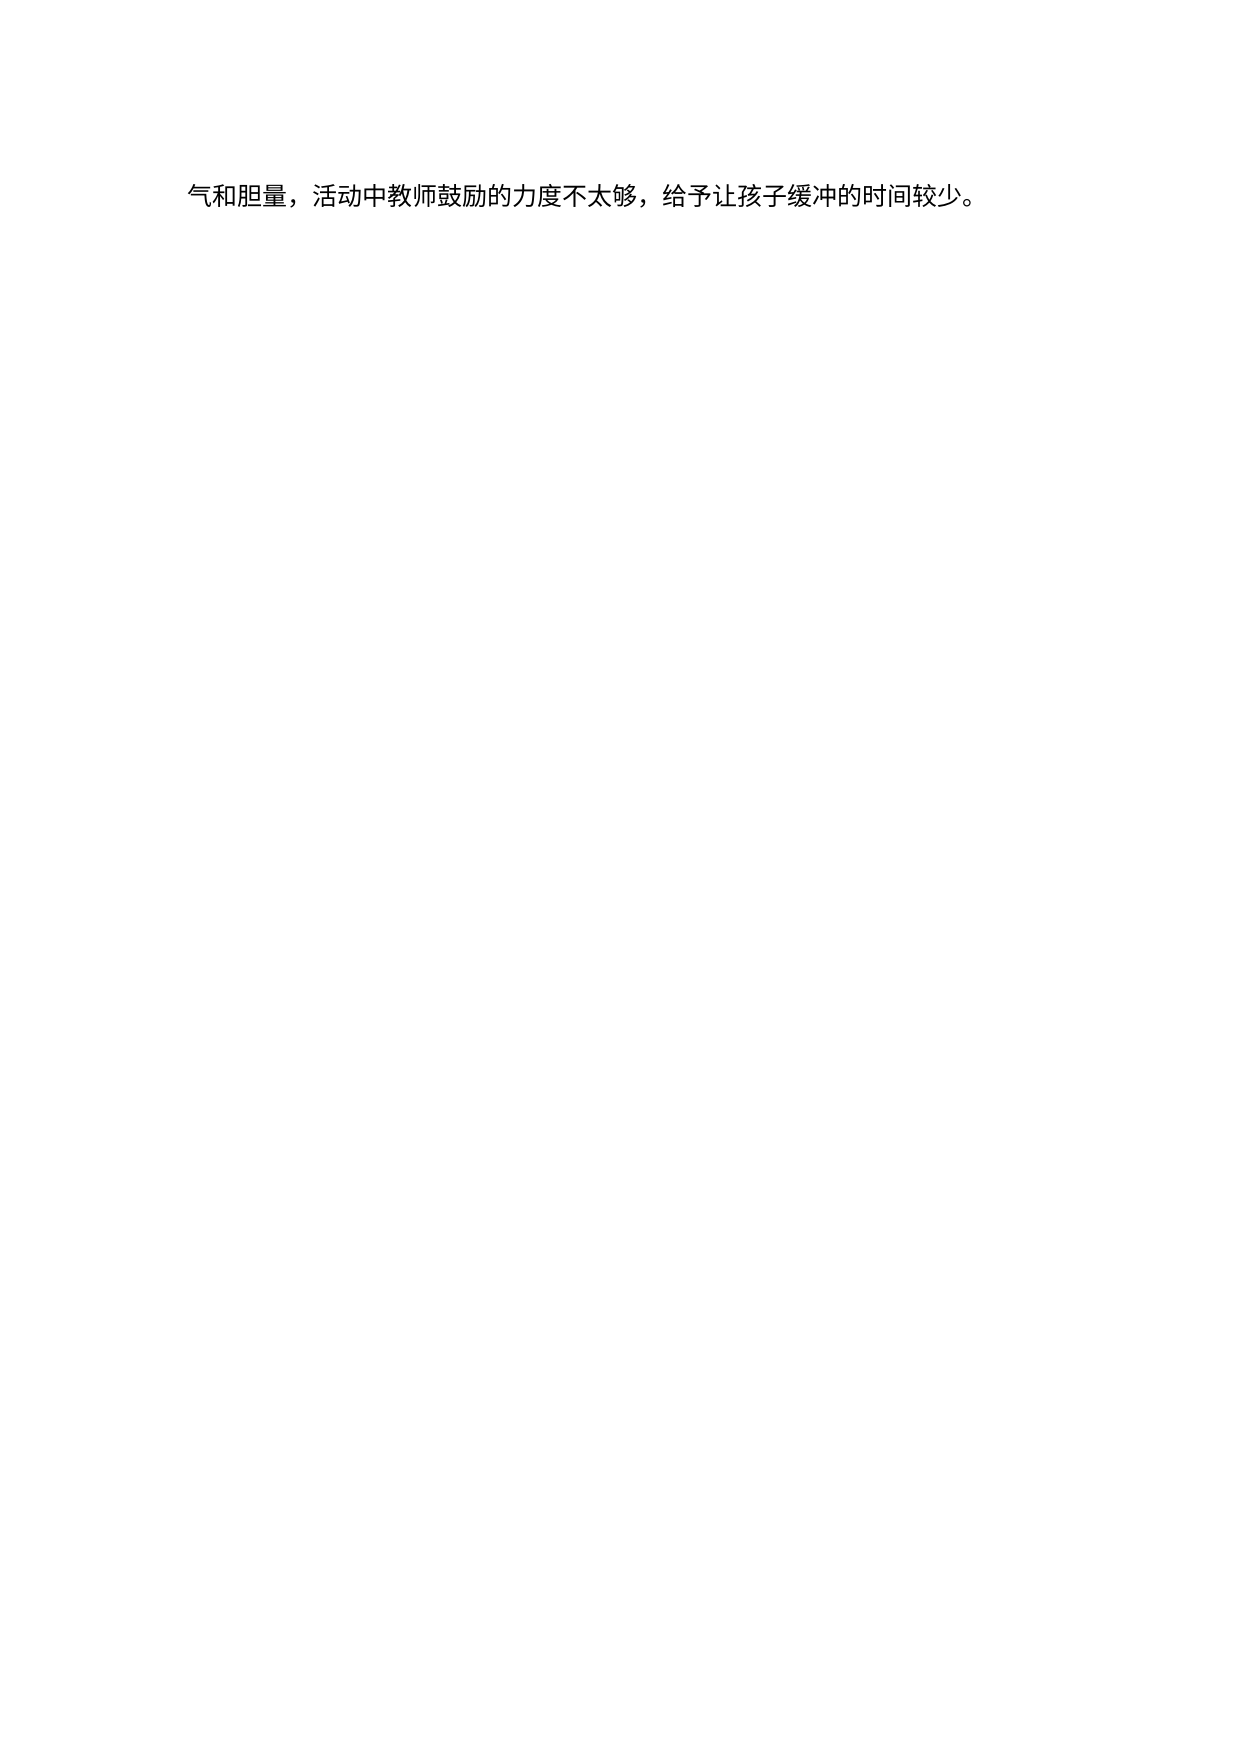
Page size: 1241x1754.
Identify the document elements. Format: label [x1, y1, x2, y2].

text [187, 162, 1053, 227]
